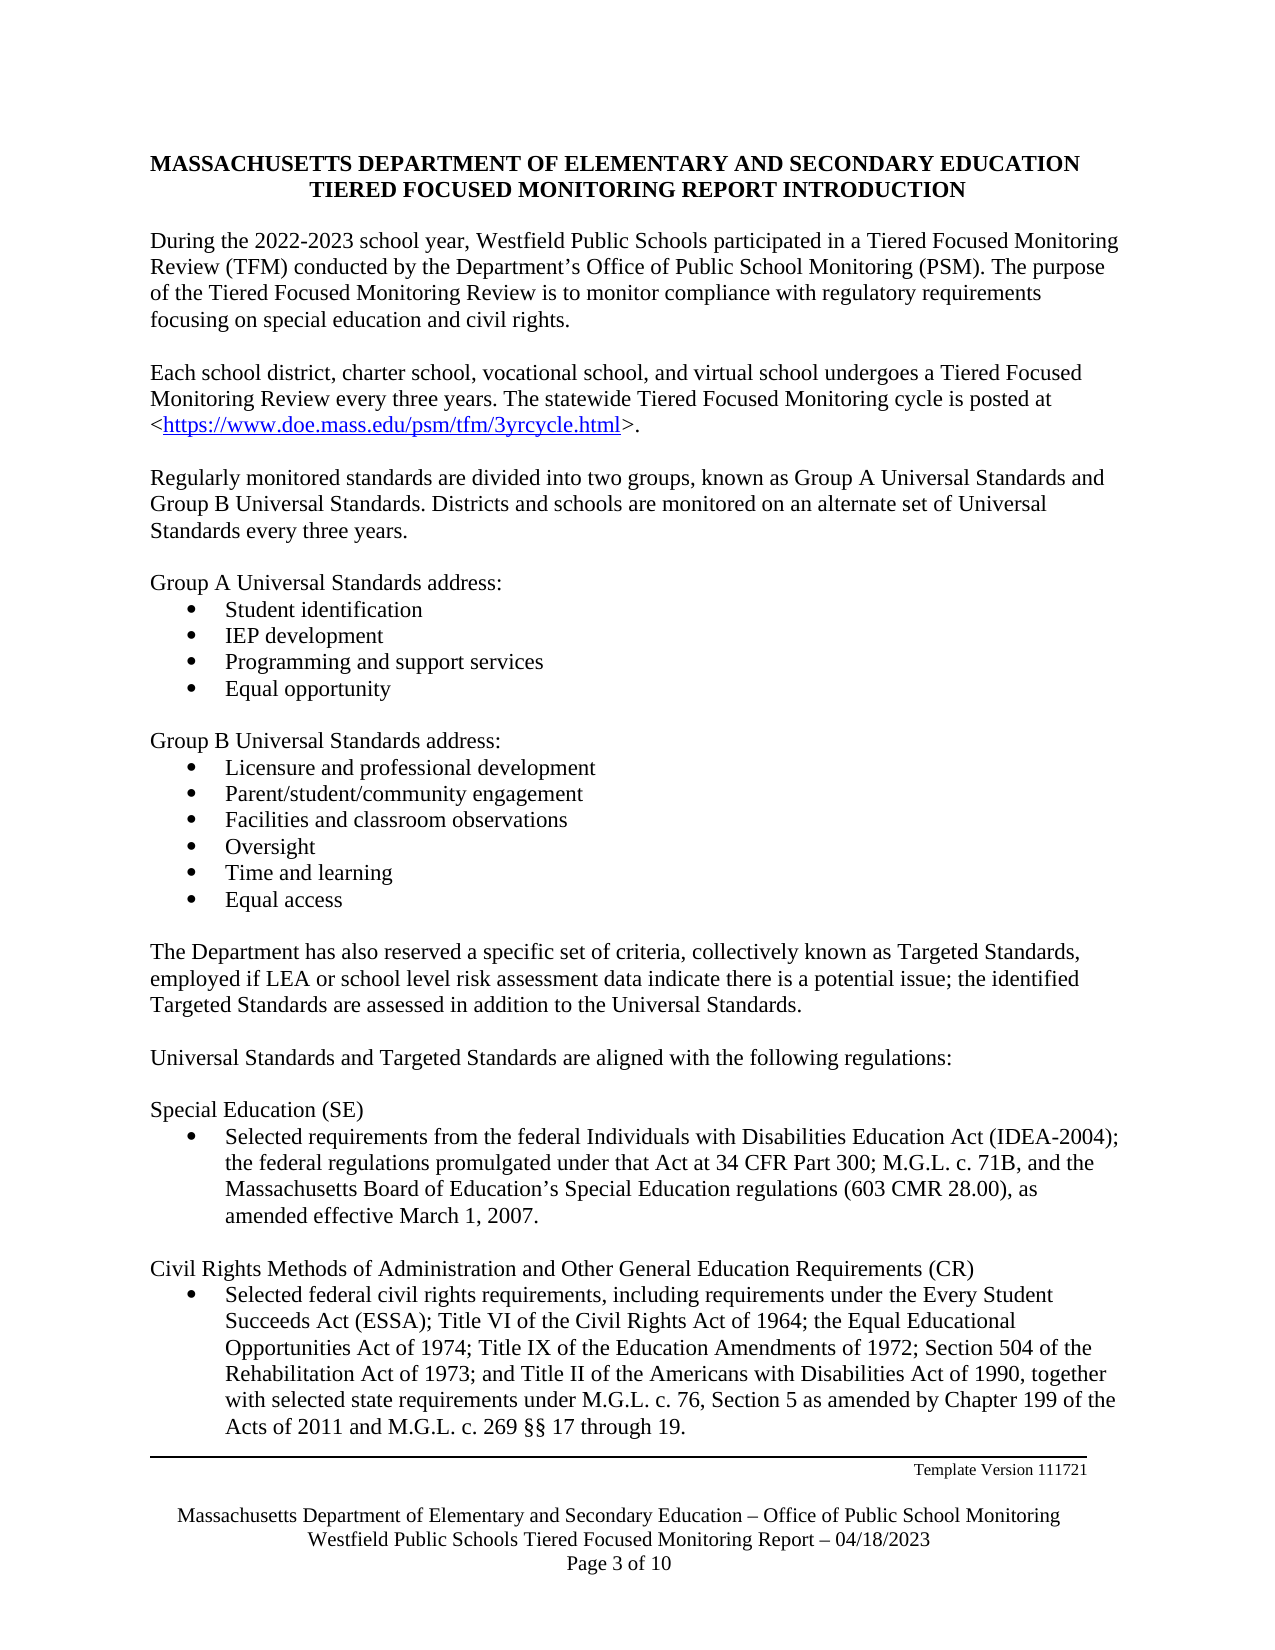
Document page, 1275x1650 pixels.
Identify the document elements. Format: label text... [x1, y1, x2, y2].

list Parent/student/community engagement [187, 780, 1125, 807]
text Group B Universal Standards address: [150, 727, 1125, 754]
text MASSACHUSETTS DEPARTMENT OF ELEMENTARY AND SECONDARY EDUCATION [150, 150, 1125, 176]
text Regularly monitored standards are divided into two groups, known as Group A Universal Standards and Group B Universal Standards. Districts and schools are monitored on an alternate set of Universal Standards every three years. [150, 464, 1125, 543]
text During the 2022-2023 school year, Westfield Public Schools participated in a Tiered Focused Monitoring Review (TFM) conducted by the Department’s Office of Public School Monitoring (PSM). The purpose of the Tiered Focused Monitoring Review is to monitor compliance with regulatory requirements focusing on special education and civil rights. [150, 227, 1125, 332]
text Each school district, charter school, vocational school, and virtual school undergoes a Tiered Focused Monitoring Review every three years. The statewide Tiered Focused Monitoring cycle is posted at <https://www.doe.mass.edu/psm/tfm/3yrcycle.html>. [150, 358, 1125, 438]
list Selected federal civil rights requirements, including requirements under the Every Student Succeeds Act (ESSA); Title VI of the Civil Rights Act of 1964; the Equal Educational Opportunities Act of 1974; Title IX of the Education Amendments of 1972; Section 504 of the Rehabilitation Act of 1973; and Title II of the Americans with Disabilities Act of 1990, together with selected state requirements under M.G.L. c. 76, Section 5 as amended by Chapter 199 of the Acts of 2011 and M.G.L. c. 269 §§ 17 through 19. [187, 1281, 1125, 1439]
list Licensure and professional development [187, 754, 1125, 780]
text Universal Standards and Targeted Standards are aligned with the following regulations: [150, 1044, 1125, 1070]
list Programming and support services [187, 648, 1125, 675]
text Special Education (SE) [150, 1096, 1125, 1123]
text Group A Universal Standards address: [150, 569, 1125, 596]
list Selected requirements from the federal Individuals with Disabilities Education Act (IDEA-2004); the federal regulations promulgated under that Act at 34 CFR Part 300; M.G.L. c. 71B, and the Massachusetts Board of Education’s Special Education regulations (603 CMR 28.00), as amended effective March 1, 2007. [187, 1123, 1125, 1228]
list Time and learning [187, 859, 1125, 886]
text The Department has also reserved a specific set of criteria, collectively known as Targeted Standards, employed if LEA or school level risk assessment data indicate there is a potential issue; the identified Targeted Standards are assessed in addition to the Universal Standards. [150, 938, 1125, 1017]
list IEP development [187, 622, 1125, 648]
list Oversight [187, 833, 1125, 859]
list Facilities and classroom observations [187, 807, 1125, 833]
list Equal opportunity [187, 675, 1125, 701]
subtitle TIERED FOCUSED MONITORING REPORT INTRODUCTION [150, 176, 1125, 203]
list Student identification [187, 596, 1125, 622]
text Civil Rights Methods of Administration and Other General Education Requirements (CR) [150, 1254, 1125, 1281]
list Equal access [187, 886, 1125, 912]
